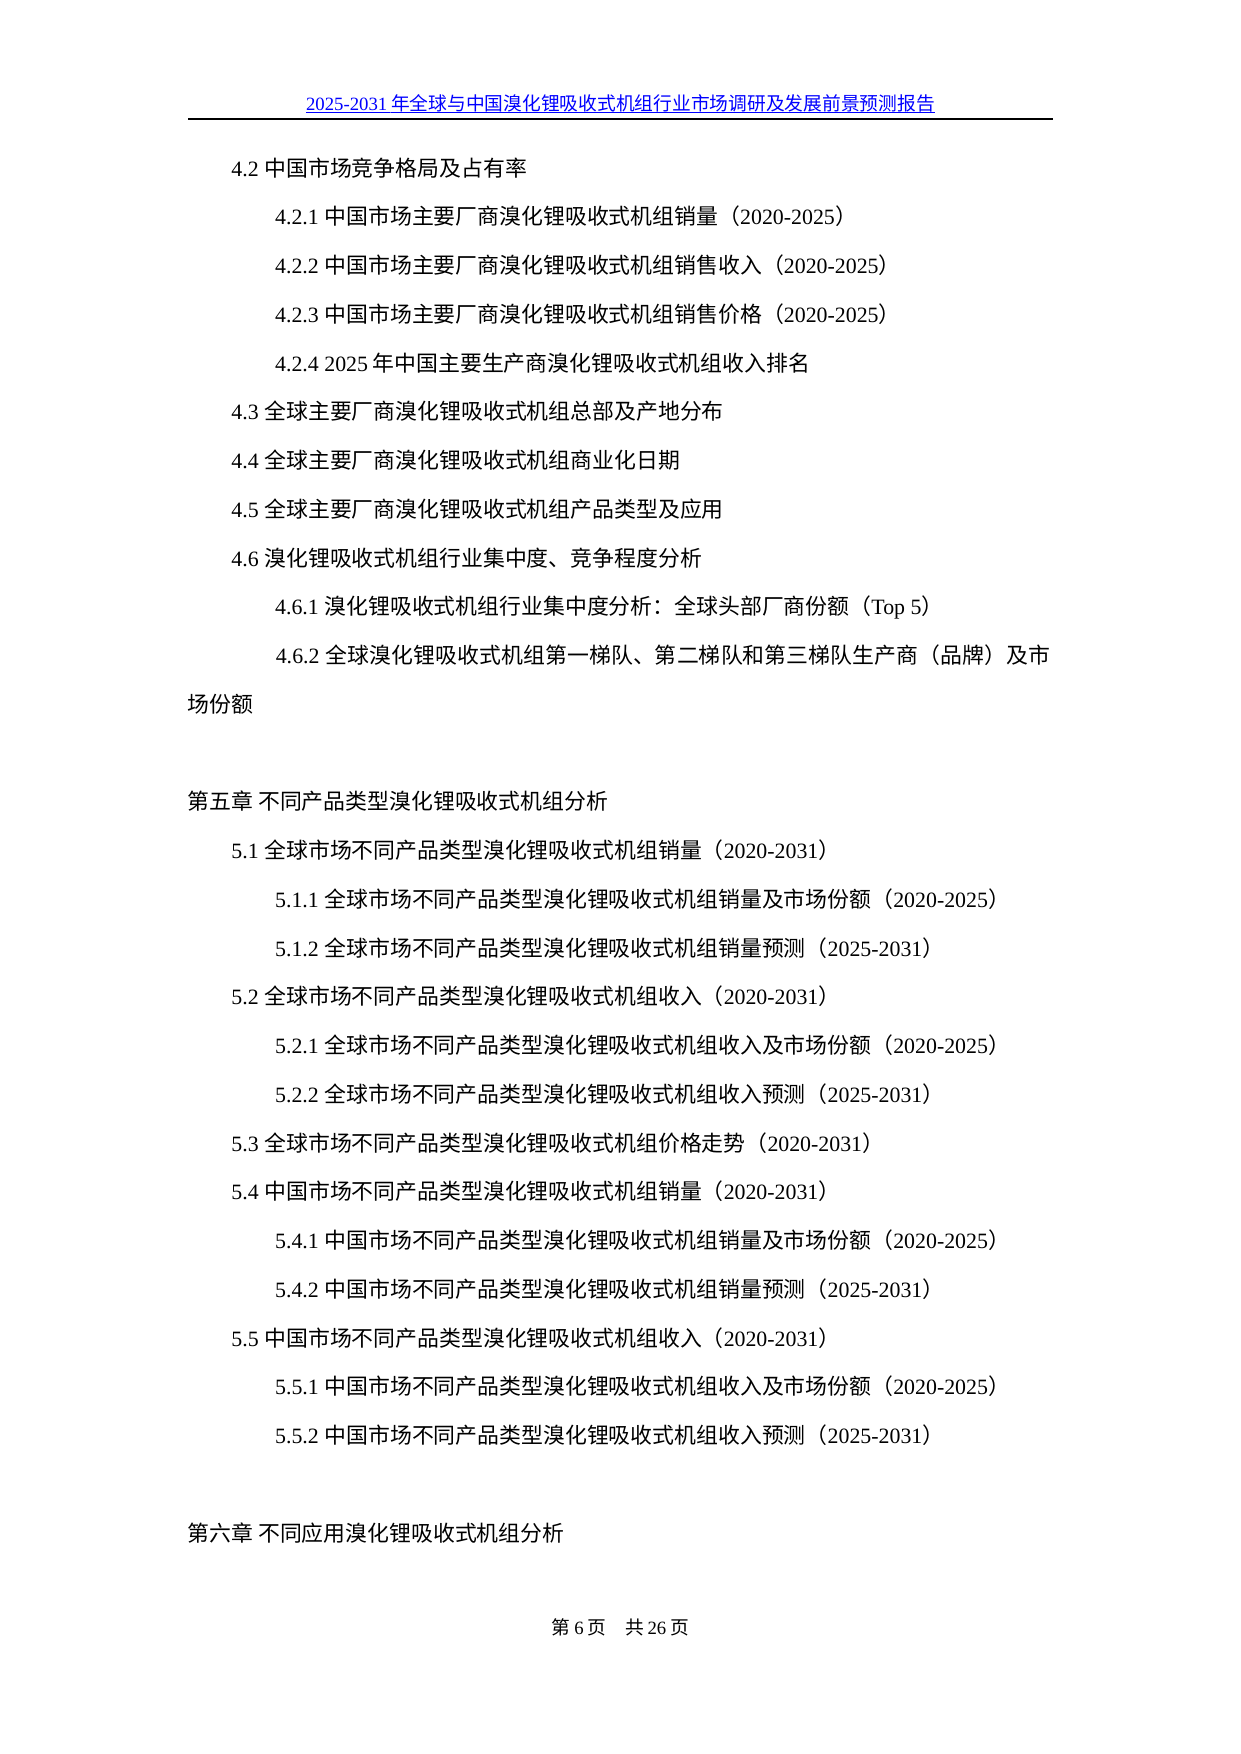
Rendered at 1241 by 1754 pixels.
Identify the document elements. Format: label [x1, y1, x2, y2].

text [187, 150, 1053, 1548]
